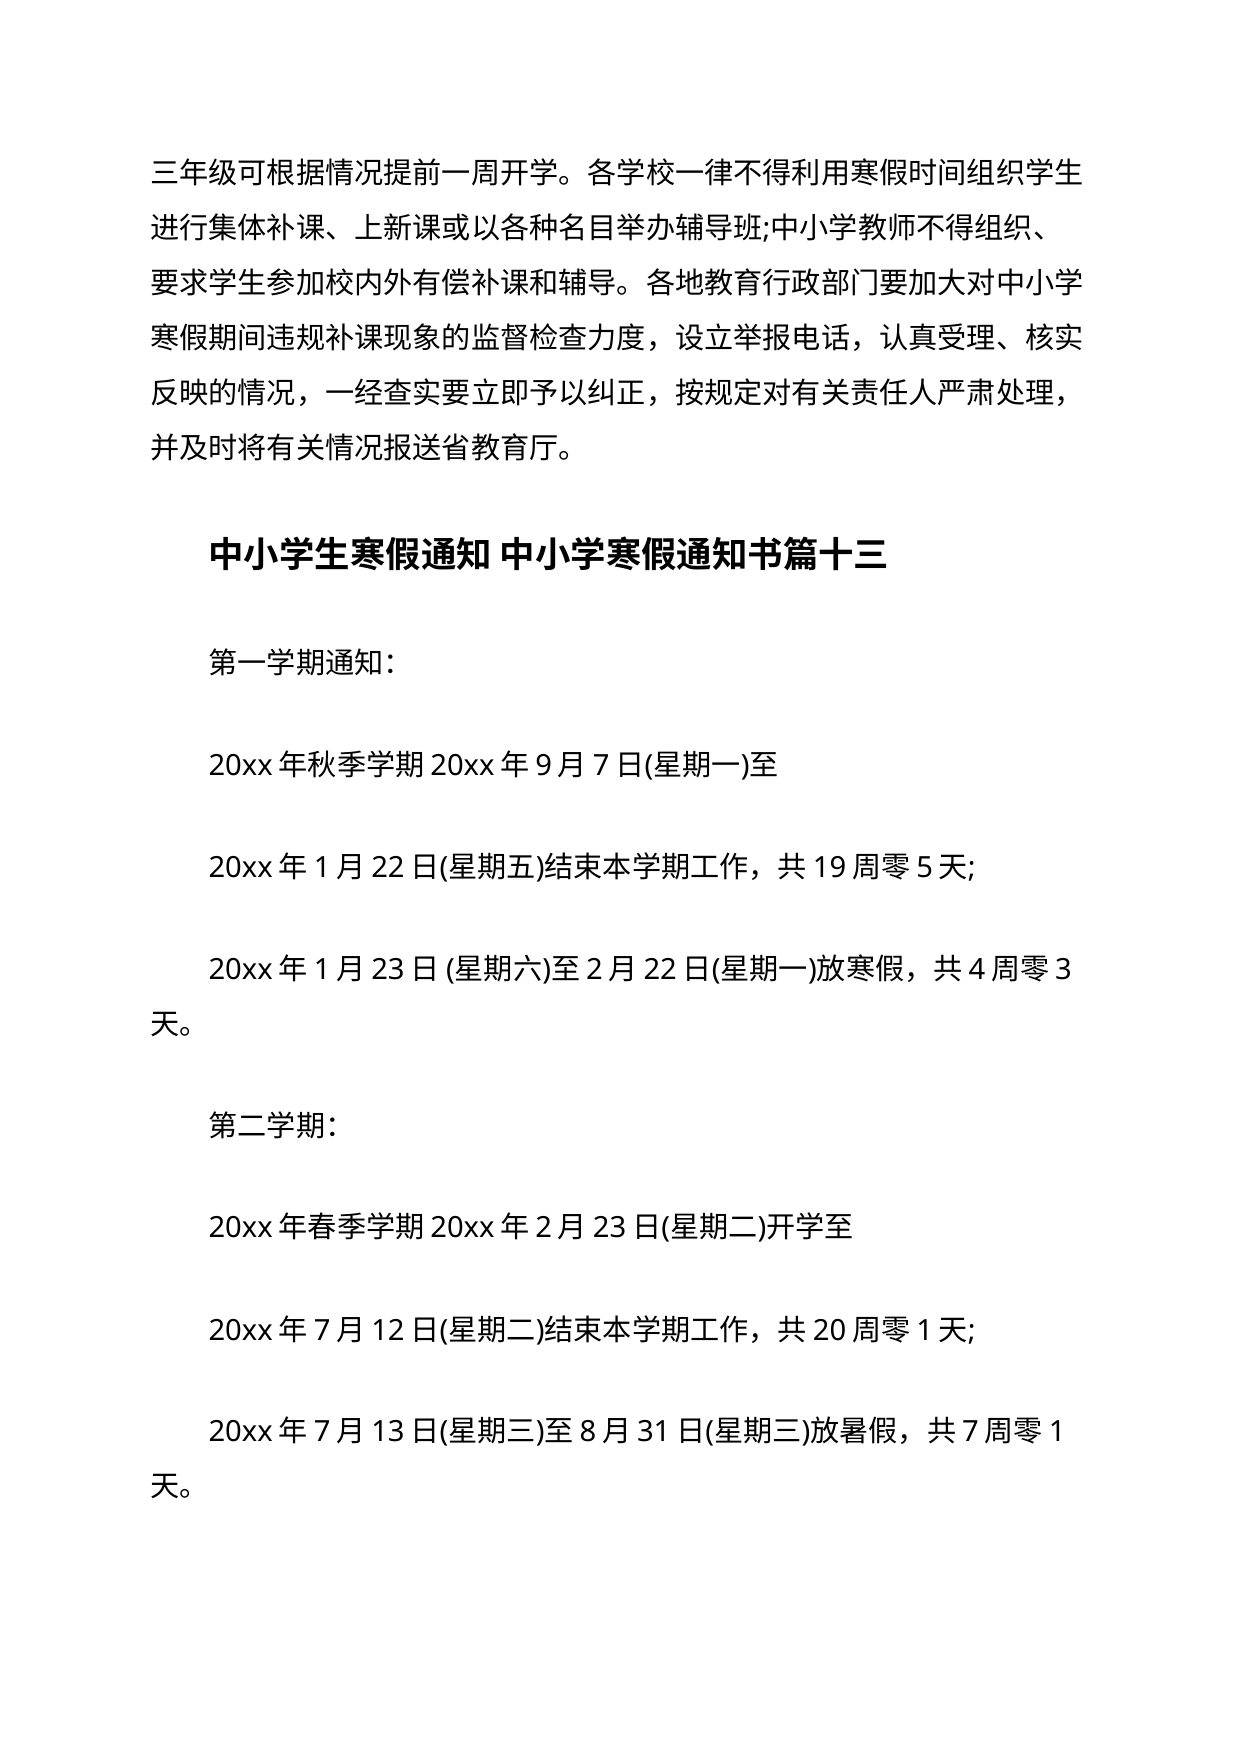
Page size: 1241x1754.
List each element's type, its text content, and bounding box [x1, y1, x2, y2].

text 中小学生寒假通知 中小学寒假通知书篇十三 [150, 526, 1090, 578]
text 20xx年7月13日(星期三)至8月31日(星期三)放暑假，共7周零1天。 [150, 1408, 1090, 1505]
text 20xx年秋季学期20xx年9月7日(星期一)至 [150, 742, 1090, 784]
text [150, 150, 1090, 467]
text 第二学期： [150, 1102, 1090, 1144]
text 20xx年1月22日(星期五)结束本学期工作，共19周零5天; [150, 843, 1090, 886]
text 20xx年7月12日(星期二)结束本学期工作，共20周零1天; [150, 1306, 1090, 1348]
text 20xx年1月23日 (星期六)至2月22日(星期一)放寒假，共4周零3天。 [150, 946, 1090, 1043]
text 20xx年春季学期20xx年2月23日(星期二)开学至 [150, 1204, 1090, 1246]
text 第一学期通知： [150, 640, 1090, 682]
